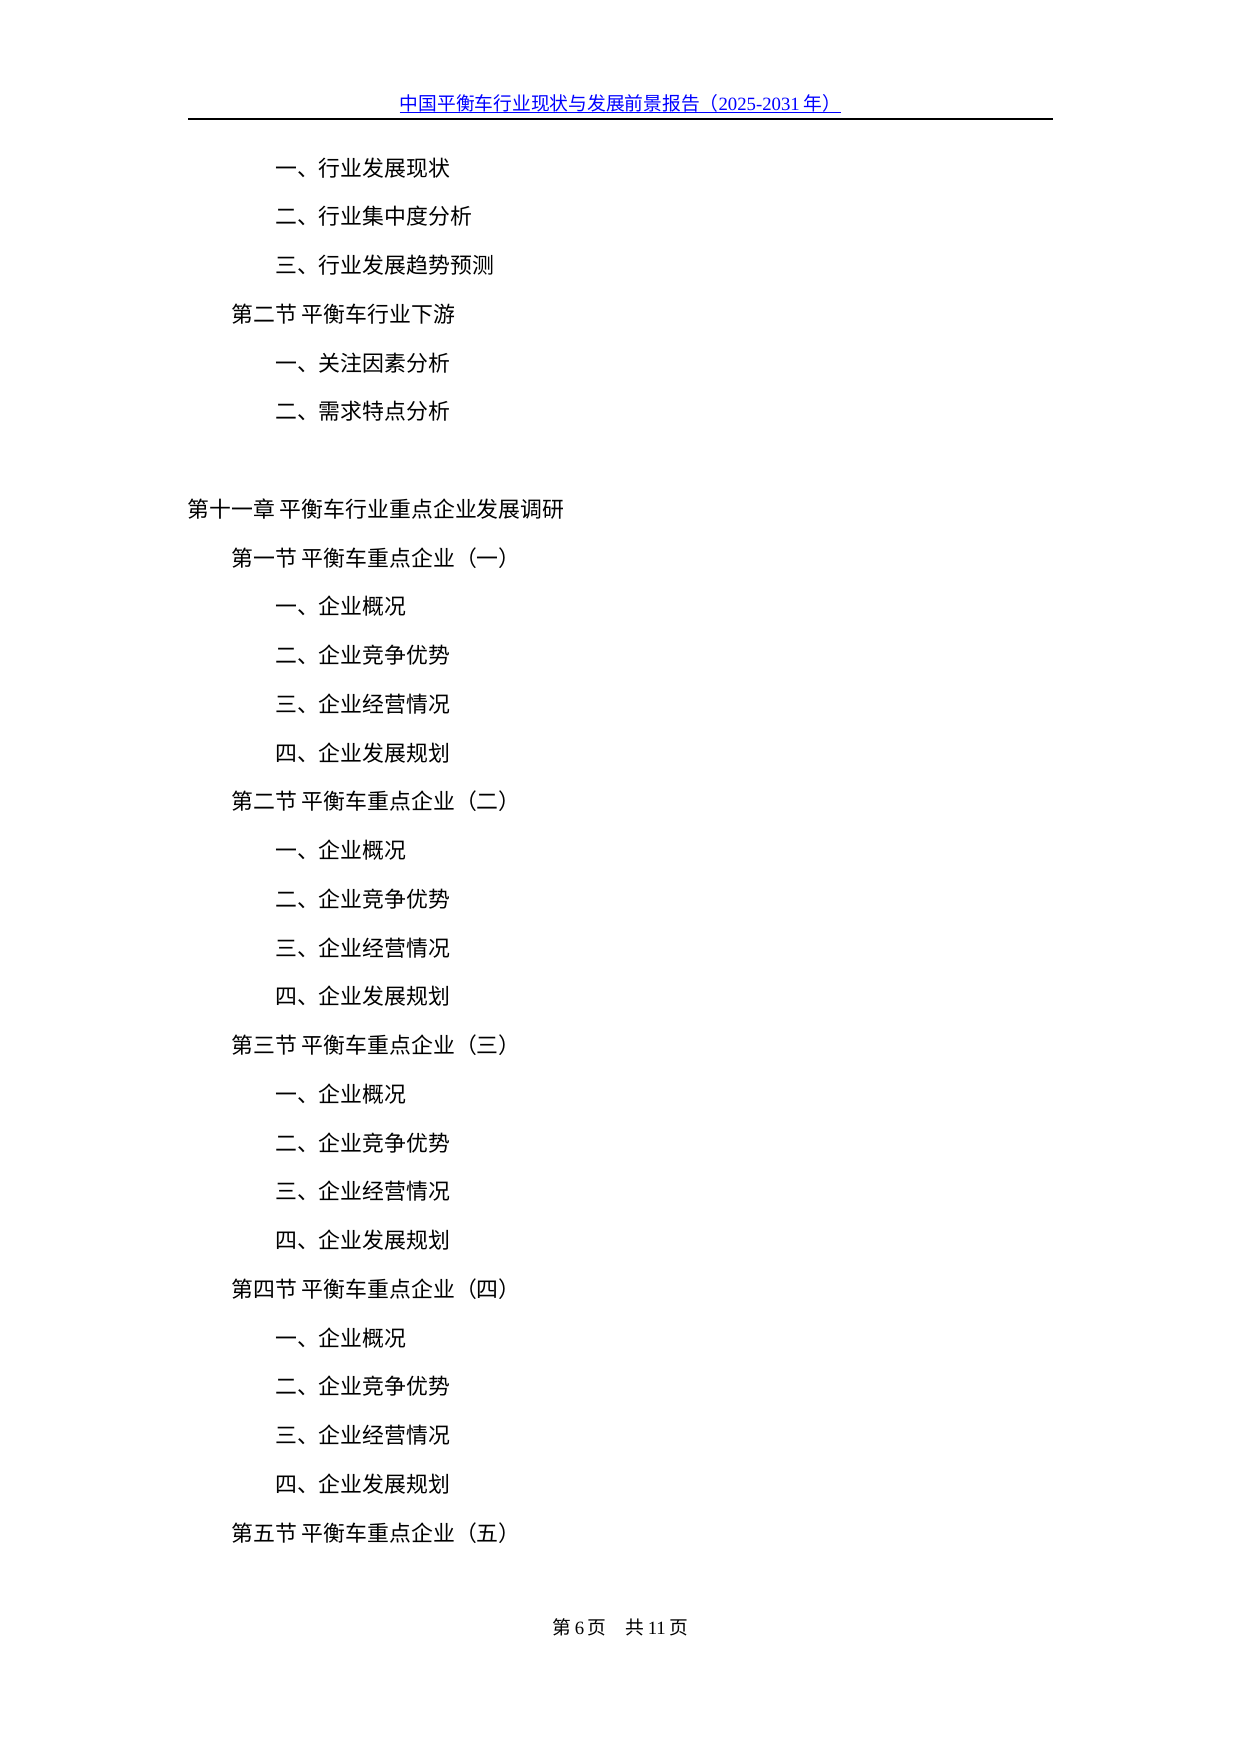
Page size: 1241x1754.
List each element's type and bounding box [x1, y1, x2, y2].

text [187, 150, 1053, 1548]
